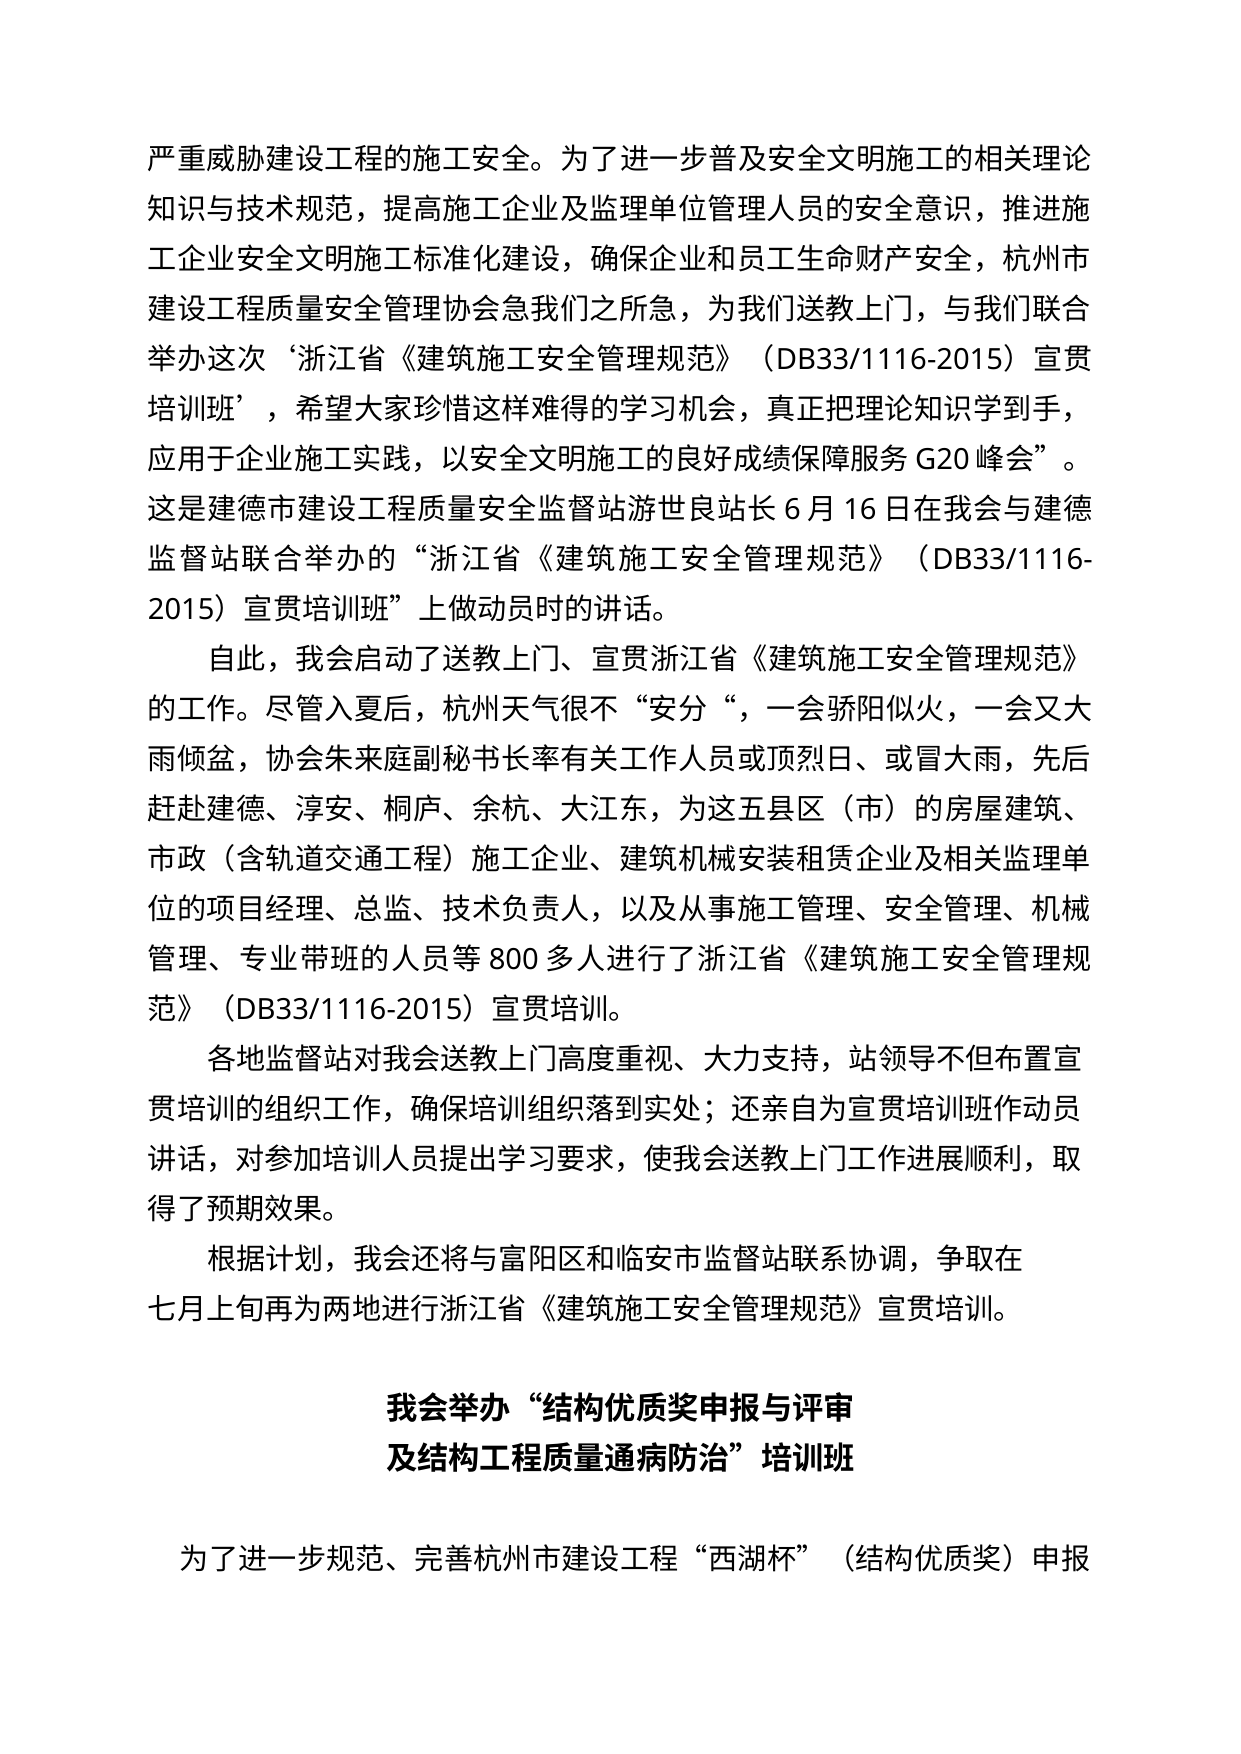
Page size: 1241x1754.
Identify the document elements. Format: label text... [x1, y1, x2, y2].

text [148, 129, 1092, 629]
text 自此，我会启动了送教上门、宣贯浙江省《建筑施工安全管理规范》的工作。尽管入夏后，杭州天气很不“安分“，一会骄阳似火，一会又大雨倾盆，协会朱来庭副秘书长率有关工作人员或顶烈日、或冒大雨，先后赶赴建德、淳安、桐庐、余杭、大江东，为这五县区（市）的房屋建筑、市政（含轨道交通工程）施工企业、建筑机械安装租赁企业及相关监理单位的项目经理、总监、技术负责人，以及从事施工管理、安全管理、机械管理、专业带班的人员等800多人进行了浙江省《建筑施工安全管理规范》（DB33/1116-2015）宣贯培训。 [148, 629, 1092, 1029]
text 我会举办“结构优质奖申报与评审 [148, 1379, 1092, 1429]
text 及结构工程质量通病防治”培训班 [148, 1429, 1092, 1479]
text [148, 1529, 1092, 1579]
text 各地监督站对我会送教上门高度重视、大力支持，站领导不但布置宣贯培训的组织工作，确保培训组织落到实处；还亲自为宣贯培训班作动员讲话，对参加培训人员提出学习要求，使我会送教上门工作进展顺利，取得了预期效果。 [148, 1029, 1092, 1229]
text 根据计划，我会还将与富阳区和临安市监督站联系协调，争取在 [148, 1229, 1092, 1279]
text 七月上旬再为两地进行浙江省《建筑施工安全管理规范》宣贯培训。 [148, 1279, 1092, 1329]
